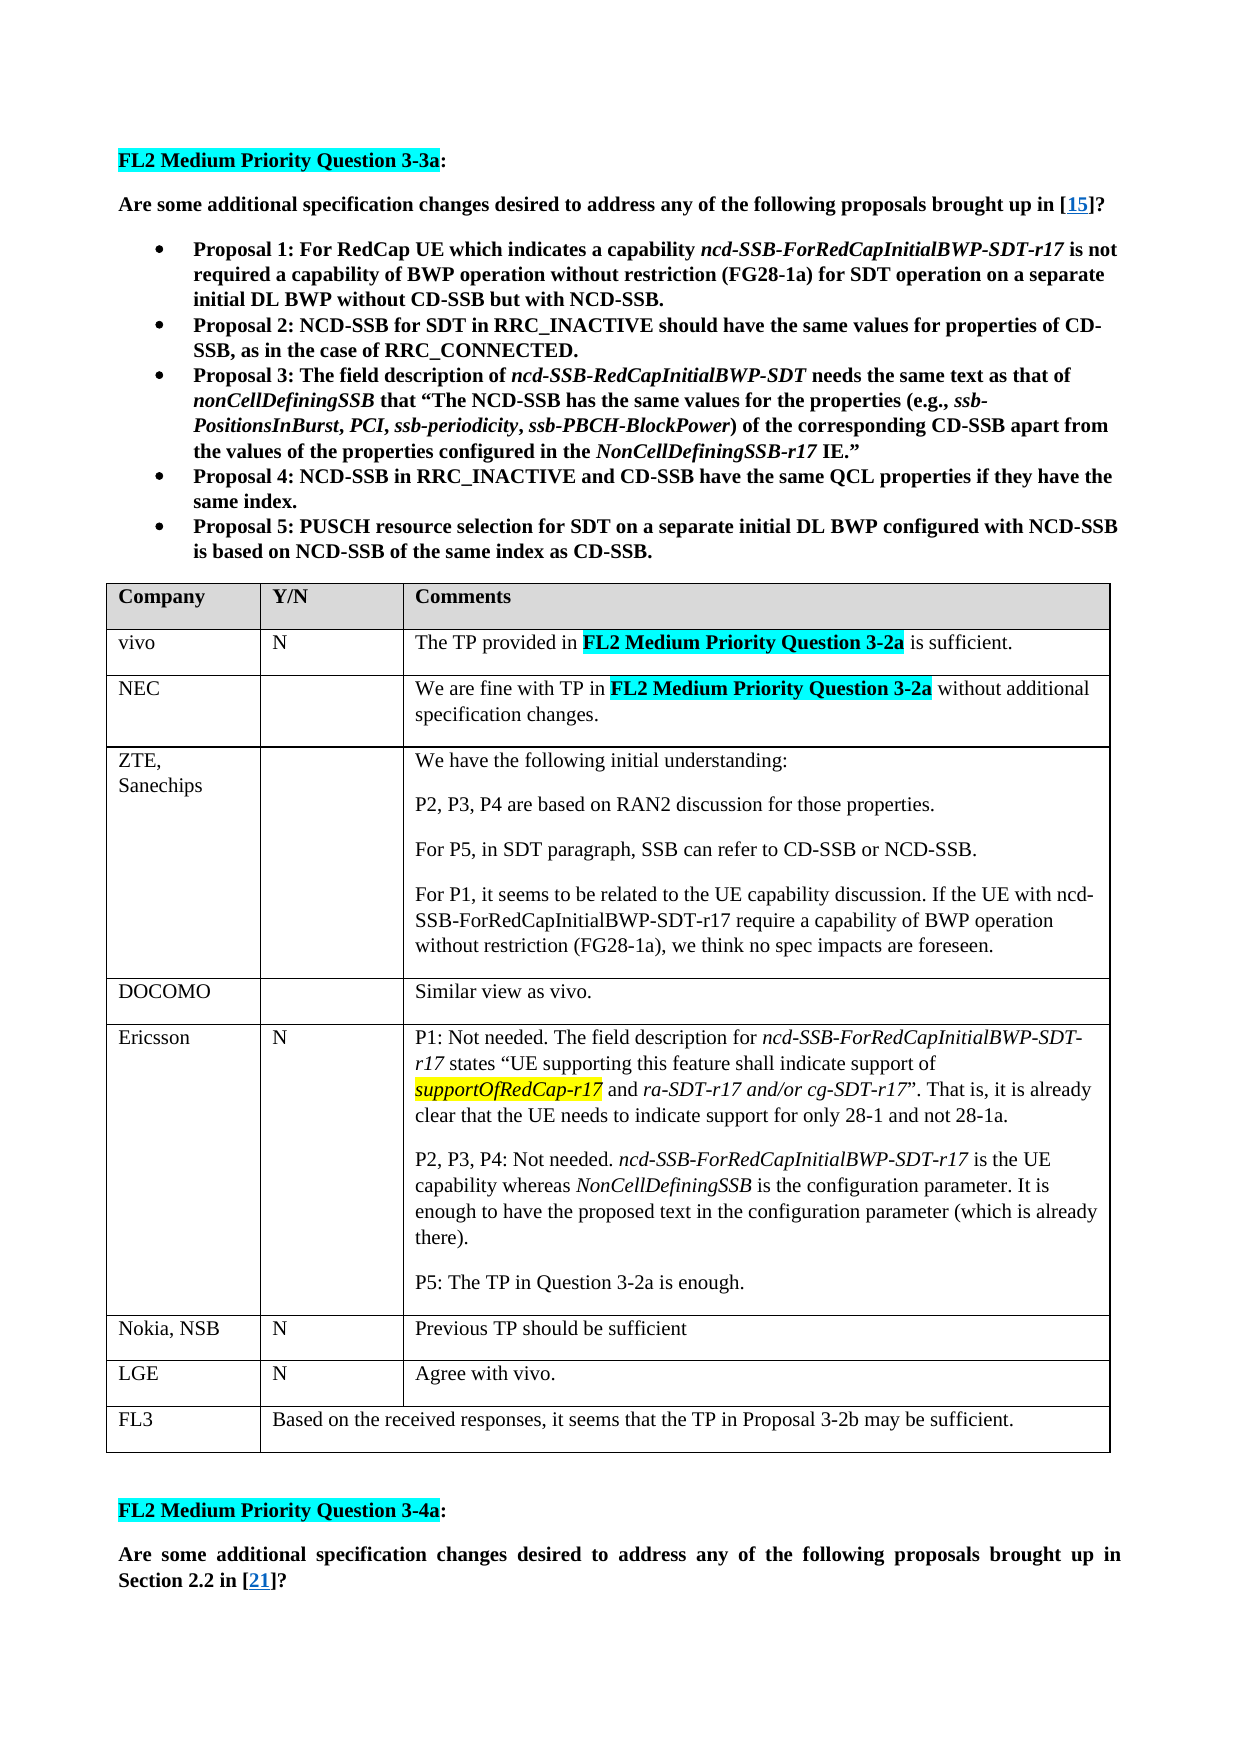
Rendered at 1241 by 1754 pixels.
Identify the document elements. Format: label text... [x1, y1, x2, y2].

list Proposal 2: NCD-SSB for SDT in RRC_INACTIVE should have the same values for properties of CD-SSB, as in the case of RRC_CONNECTED. [156, 312, 1122, 362]
list Proposal 5: PUSCH resource selection for SDT on a separate initial DL BWP configured with NCD-SSB is based on NCD-SSB of the same index as CD-SSB. [156, 514, 1122, 563]
table_cell [261, 979, 403, 1024]
list Proposal 3: The field description of ncd-SSB-RedCapInitialBWP-SDT needs the same text as that of nonCellDefiningSSB that “The NCD-SSB has the same values for the properties (e.g., ssb-PositionsInBurst, PCI, ssb-periodicity, ssb-PBCH-BlockPower) of the corresponding CD-SSB apart from the values of the properties configured in the NonCellDefiningSSB-r17 IE.” [156, 363, 1122, 463]
text Are some additional specification changes desired to address any of the following proposals brought up in Section 2.2 in [21]? [118, 1542, 1122, 1592]
text FL2 Medium Priority Question 3-4a: [118, 1497, 1122, 1522]
table_cell FL3 [107, 1407, 260, 1452]
table_cell We are fine with TP in FL2 Medium Priority Question 3-2a without additional specification changes. [404, 676, 1109, 746]
table_cell NEC [107, 676, 260, 746]
table_cell DOCOMO [107, 979, 260, 1024]
list Proposal 1: For RedCap UE which indicates a capability ncd-SSB-ForRedCapInitialBWP-SDT-r17 is not required a capability of BWP operation without restriction (FG28-1a) for SDT operation on a separate initial DL BWP without CD-SSB but with NCD-SSB. [156, 237, 1122, 311]
list Proposal 4: NCD-SSB in RRC_INACTIVE and CD-SSB have the same QCL properties if they have the same index. [156, 464, 1122, 513]
text FL2 Medium Priority Question 3-3a: [118, 147, 1122, 172]
table_cell P1: Not needed. The field description for ncd-SSB-ForRedCapInitialBWP-SDT-r17 states “UE supporting this feature shall indicate support of supportOfRedCap-r17 and ra-SDT-r17 and/or cg-SDT-r17”. That is, it is already clear that the UE needs to indicate support for only 28-1 and not 28-1a. P2, P3, P4: Not needed. ncd-SSB-ForRedCapInitialBWP-SDT-r17 is the UE capability whereas NonCellDefiningSSB is the configuration parameter. It is enough to have the proposed text in the configuration parameter (which is already there). P5: The TP in Question 3-2a is enough. [404, 1025, 1109, 1314]
table_cell N [261, 1025, 403, 1314]
table_cell Nokia, NSB [107, 1316, 260, 1360]
table_cell The TP provided in FL2 Medium Priority Question 3-2a is sufficient. [404, 630, 1109, 675]
table_cell N [261, 1361, 403, 1406]
table_header Company [107, 584, 260, 629]
text Are some additional specification changes desired to address any of the following proposals brought up in [15]? [118, 192, 1122, 216]
table_cell LGE [107, 1361, 260, 1406]
table_header Comments [404, 584, 1109, 629]
table_cell Based on the received responses, it seems that the TP in Proposal 3-2b may be sufficient. [261, 1407, 1109, 1452]
table_cell Similar view as vivo. [404, 979, 1109, 1024]
table_cell We have the following initial understanding: P2, P3, P4 are based on RAN2 discussion for those properties. For P5, in SDT paragraph, SSB can refer to CD-SSB or NCD-SSB. For P1, it seems to be related to the UE capability discussion. If the UE with ncd-SSB-ForRedCapInitialBWP-SDT-r17 require a capability of BWP operation without restriction (FG28-1a), we think no spec impacts are foreseen. [404, 748, 1109, 978]
table_cell Ericsson [107, 1025, 260, 1314]
table_cell [261, 676, 403, 746]
table_cell N [261, 1316, 403, 1360]
table_cell vivo [107, 630, 260, 675]
table_cell ZTE, Sanechips [107, 748, 260, 978]
table_cell [261, 748, 403, 978]
table_cell Previous TP should be sufficient [404, 1316, 1109, 1360]
table_cell Agree with vivo. [404, 1361, 1109, 1406]
table_cell N [261, 630, 403, 675]
table_header Y/N [261, 584, 403, 629]
